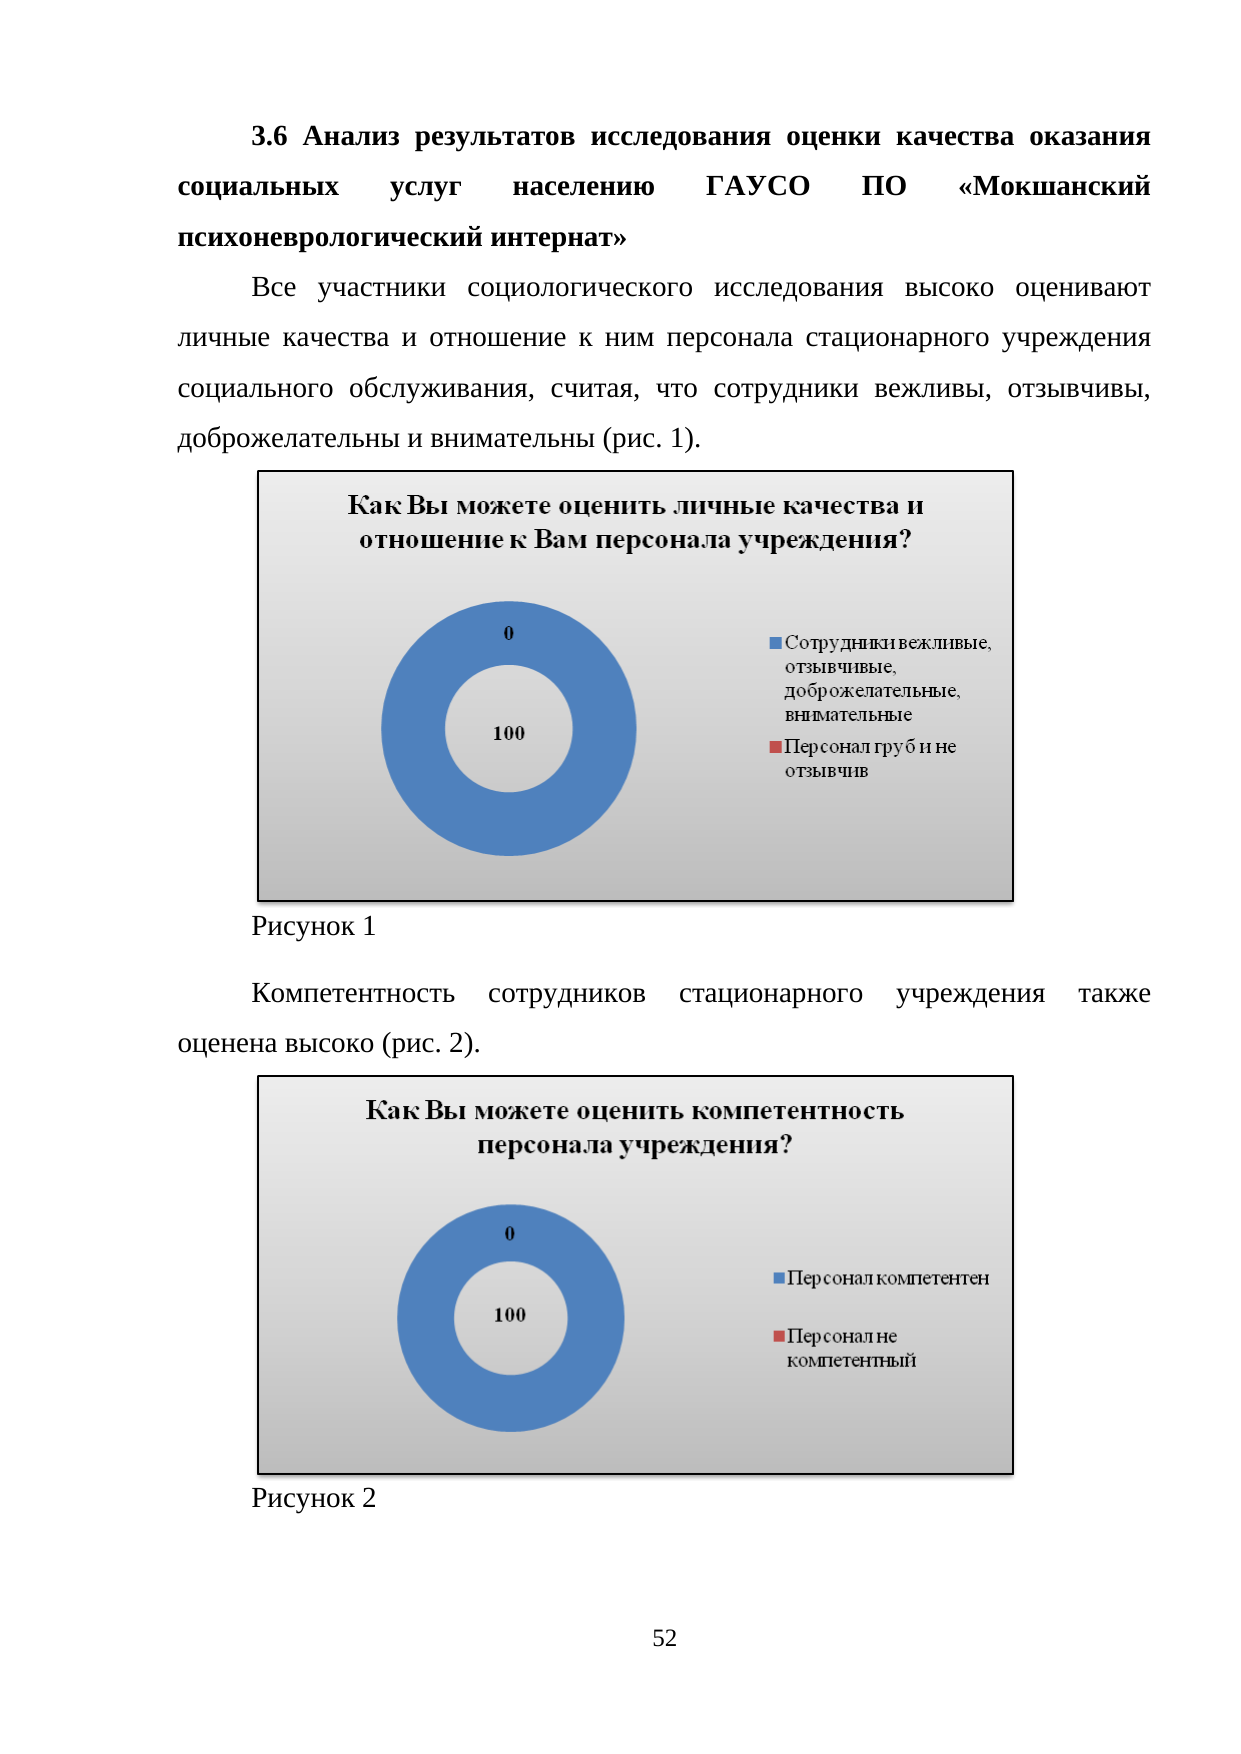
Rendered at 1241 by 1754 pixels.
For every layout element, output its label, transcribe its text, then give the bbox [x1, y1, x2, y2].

picture [251, 1075, 1020, 1481]
text Рисунок 1 [177, 908, 1152, 941]
text Рисунок 2 [177, 1480, 1152, 1514]
text Все участники социологического исследования высоко оценивают личные качества и отношение к ним персонала стационарного учреждения социального обслуживания, считая, что сотрудники вежливы, отзывчивы, доброжелательны и внимательны (рис. 1). [177, 269, 1152, 453]
picture [251, 470, 1020, 908]
text 3.6 Анализ результатов исследования оценки качества оказания социальных услуг населению ГАУСО ПО «Мокшанский психоневрологический интернат» [177, 118, 1152, 252]
text Компетентность сотрудников стационарного учреждения также оценена высоко (рис. 2). [177, 975, 1152, 1059]
